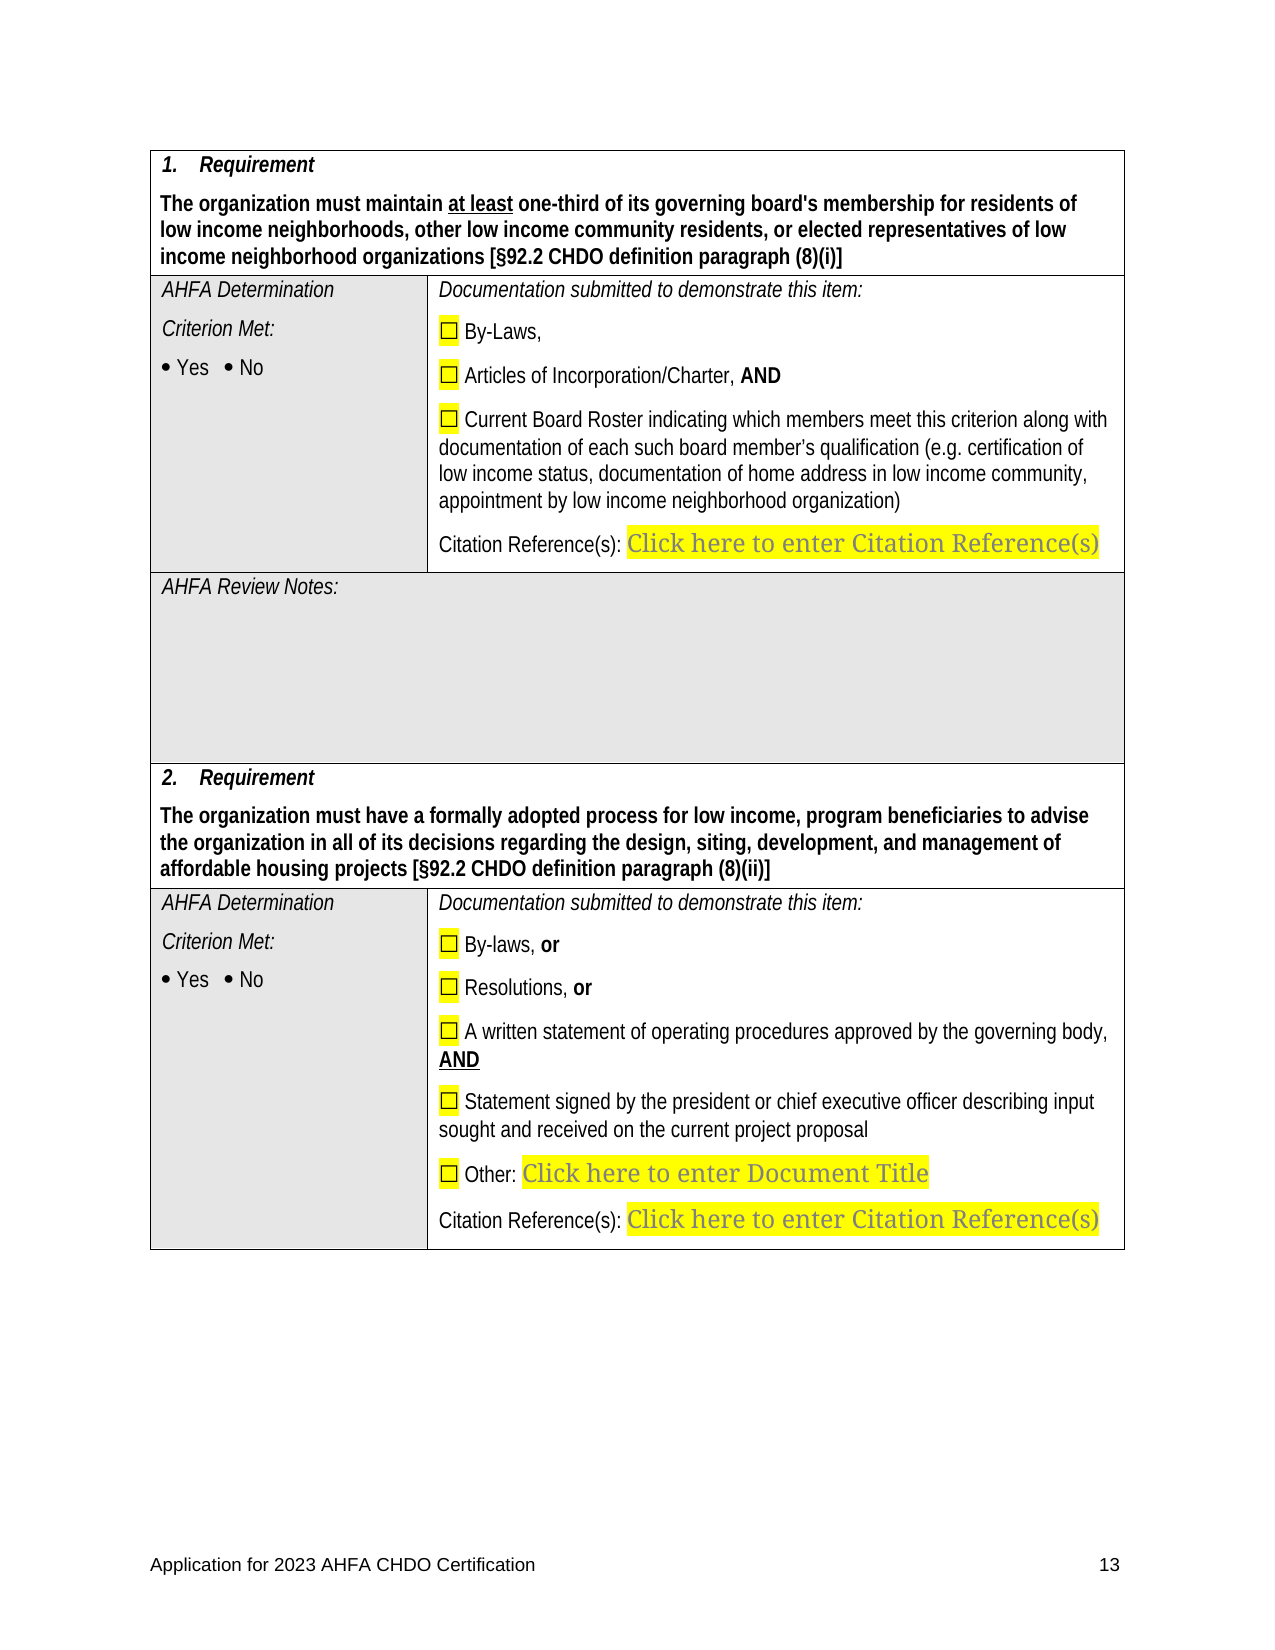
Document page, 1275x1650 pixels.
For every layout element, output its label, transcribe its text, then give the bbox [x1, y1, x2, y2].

table_cell Documentation submitted to demonstrate this item: By-laws, or Resolutions, or A written statement of operating procedures approved by the governing body, AND Statement signed by the president or chief executive officer describing input sought and received on the current project proposal Other: Citation Reference(s): [428, 889, 1124, 1248]
table_cell AHFA Determination Criterion Met: Yes No [151, 889, 427, 1248]
table_cell AHFA Review Notes: [151, 573, 1124, 762]
table_header Requirement The organization must maintain at least one-third of its governing board's membership for residents of low income neighborhoods, other low income community residents, or elected representatives of low income neighborhood organizations [§92.2 CHDO definition paragraph (8)(i)] [151, 151, 1124, 275]
table_cell Documentation submitted to demonstrate this item: By-Laws, Articles of Incorporation/Charter, AND Current Board Roster indicating which members meet this criterion along with documentation of each such board member’s qualification (e.g. certification of low income status, documentation of home address in low income community, appointment by low income neighborhood organization) Citation Reference(s): [428, 276, 1124, 572]
table_cell Requirement The organization must have a formally adopted process for low income, program beneficiaries to advise the organization in all of its decisions regarding the design, siting, development, and management of affordable housing projects [§92.2 CHDO definition paragraph (8)(ii)] [151, 764, 1124, 888]
table_cell AHFA Determination Criterion Met: Yes No [151, 276, 427, 572]
